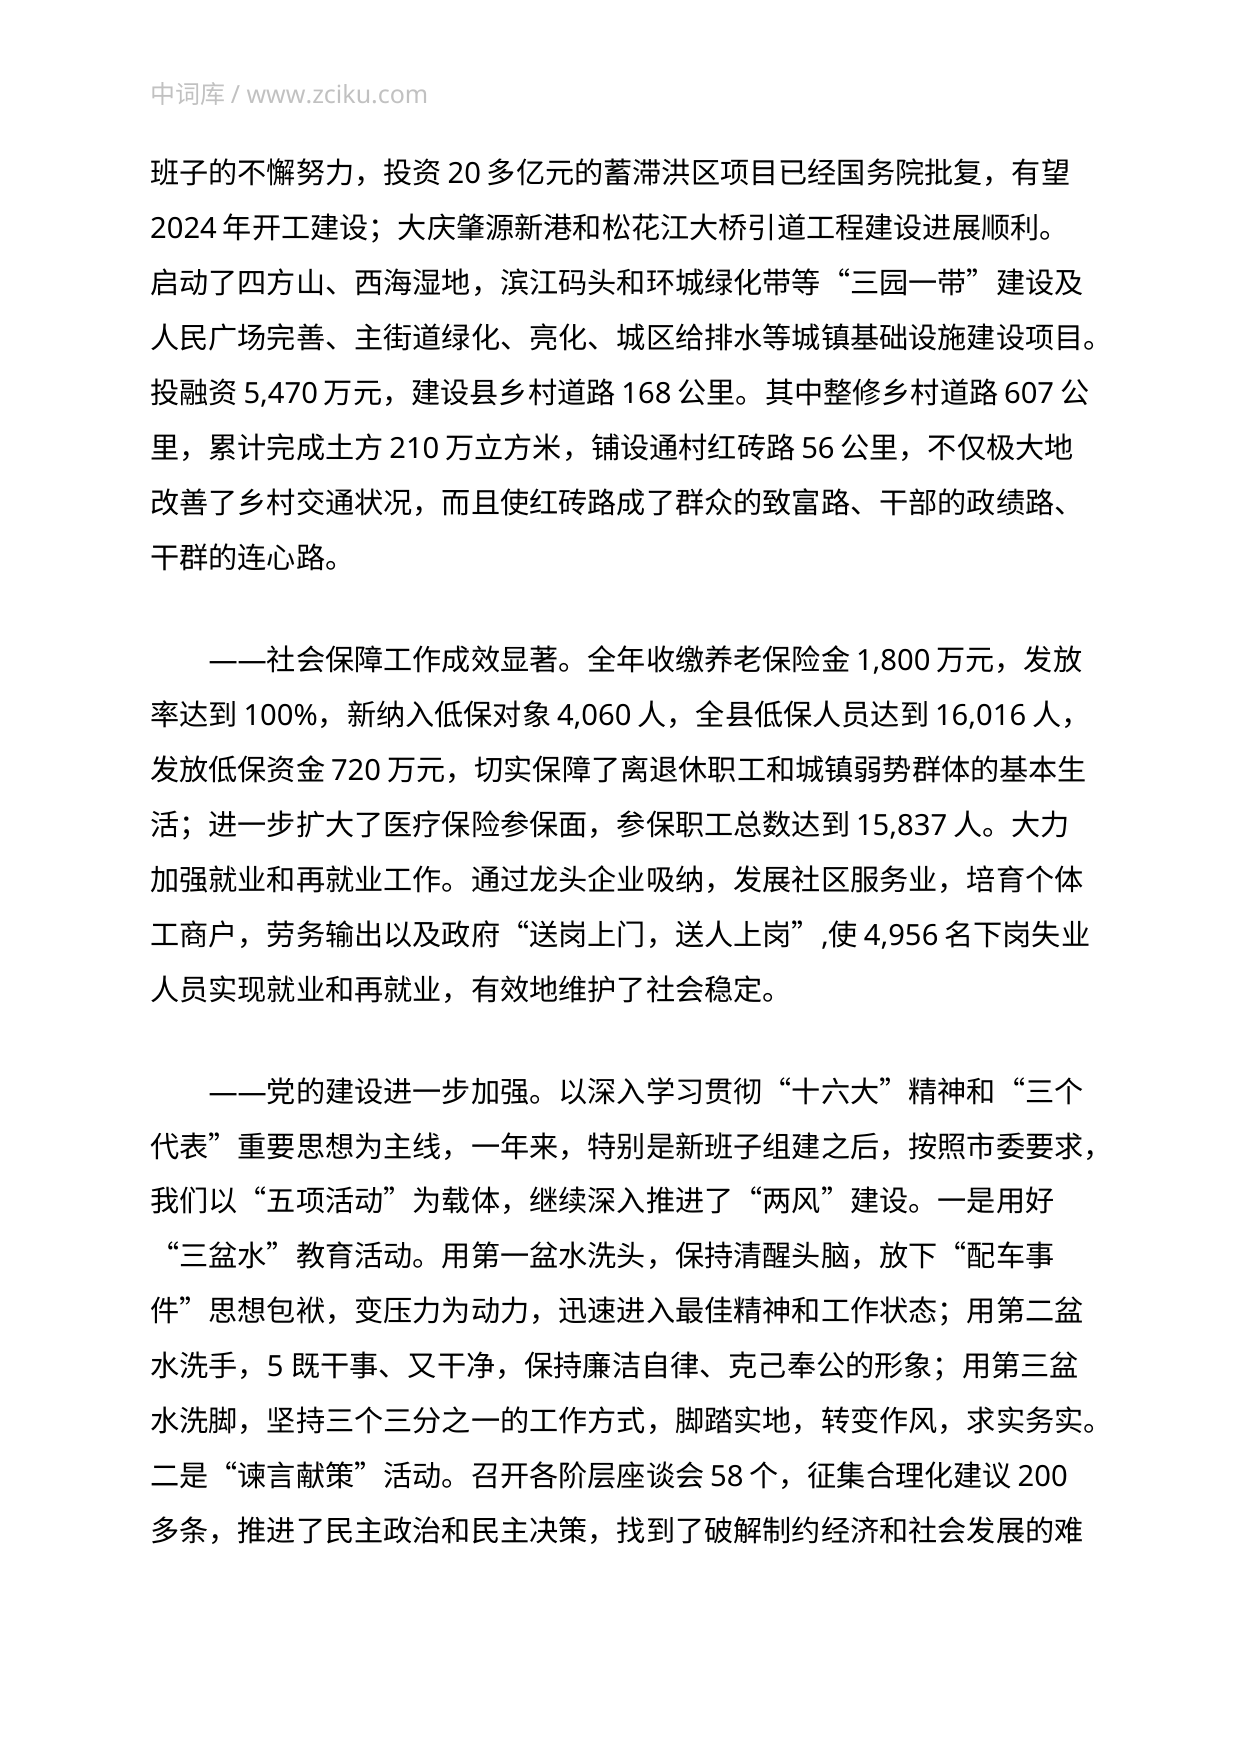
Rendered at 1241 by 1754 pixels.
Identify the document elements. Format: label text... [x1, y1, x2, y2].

text ——社会保障工作成效显著。全年收缴养老保险金1,800万元，发放率达到100%，新纳入低保对象4,060人，全县低保人员达到16,016人，发放低保资金720万元，切实保障了离退休职工和城镇弱势群体的基本生活；进一步扩大了医疗保险参保面，参保职工总数达到15,837人。大力加强就业和再就业工作。通过龙头企业吸纳，发展社区服务业，培育个体工商户，劳务输出以及政府“送岗上门，送人上岗”,使4,956名下岗失业人员实现就业和再就业，有效地维护了社会稳定。 [150, 636, 1090, 1009]
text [150, 1068, 1090, 1550]
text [150, 150, 1090, 577]
